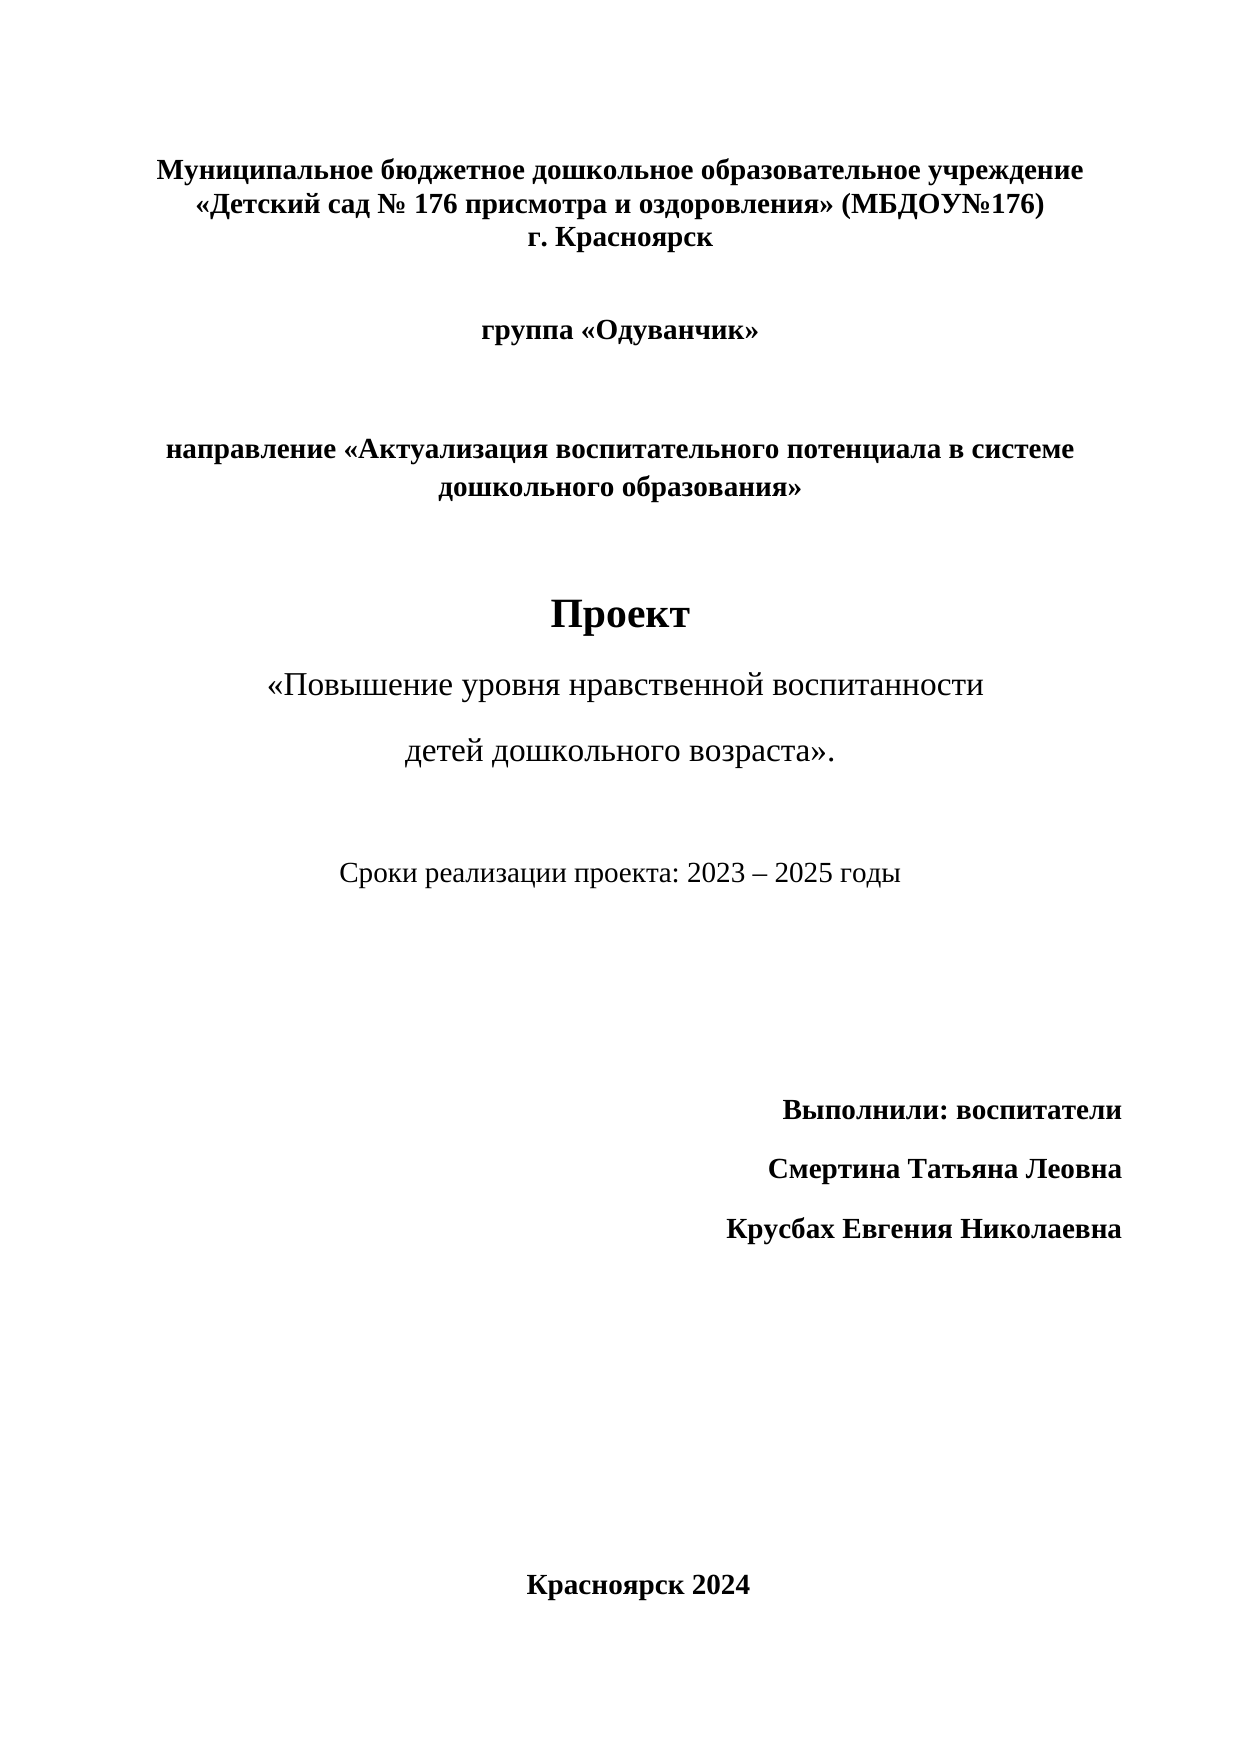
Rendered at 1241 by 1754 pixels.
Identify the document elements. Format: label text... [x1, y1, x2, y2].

text Муниципальное бюджетное дошкольное образовательное учреждение «Детский сад № 176 присмотра и оздоровления» (МБДОУ№176) [118, 152, 1122, 219]
text г. Красноярск [118, 219, 1122, 253]
text Смертина Татьяна Леовна [118, 1152, 1122, 1185]
text «Повышение уровня нравственной воспитанности [118, 664, 1122, 702]
text детей дошкольного возраста». [118, 731, 1122, 769]
text Крусбах Евгения Николаевна [118, 1211, 1122, 1244]
text направление «Актуализация воспитательного потенциала в системе дошкольного образования» [118, 431, 1122, 503]
text Проект [118, 588, 1122, 636]
text группа «Одуванчик» [118, 312, 1122, 346]
text Красноярск 2024 [118, 1567, 1122, 1601]
text Выполнили: воспитатели [118, 1092, 1122, 1126]
text Сроки реализации проекта: 2023 – 2025 годы [118, 855, 1122, 888]
